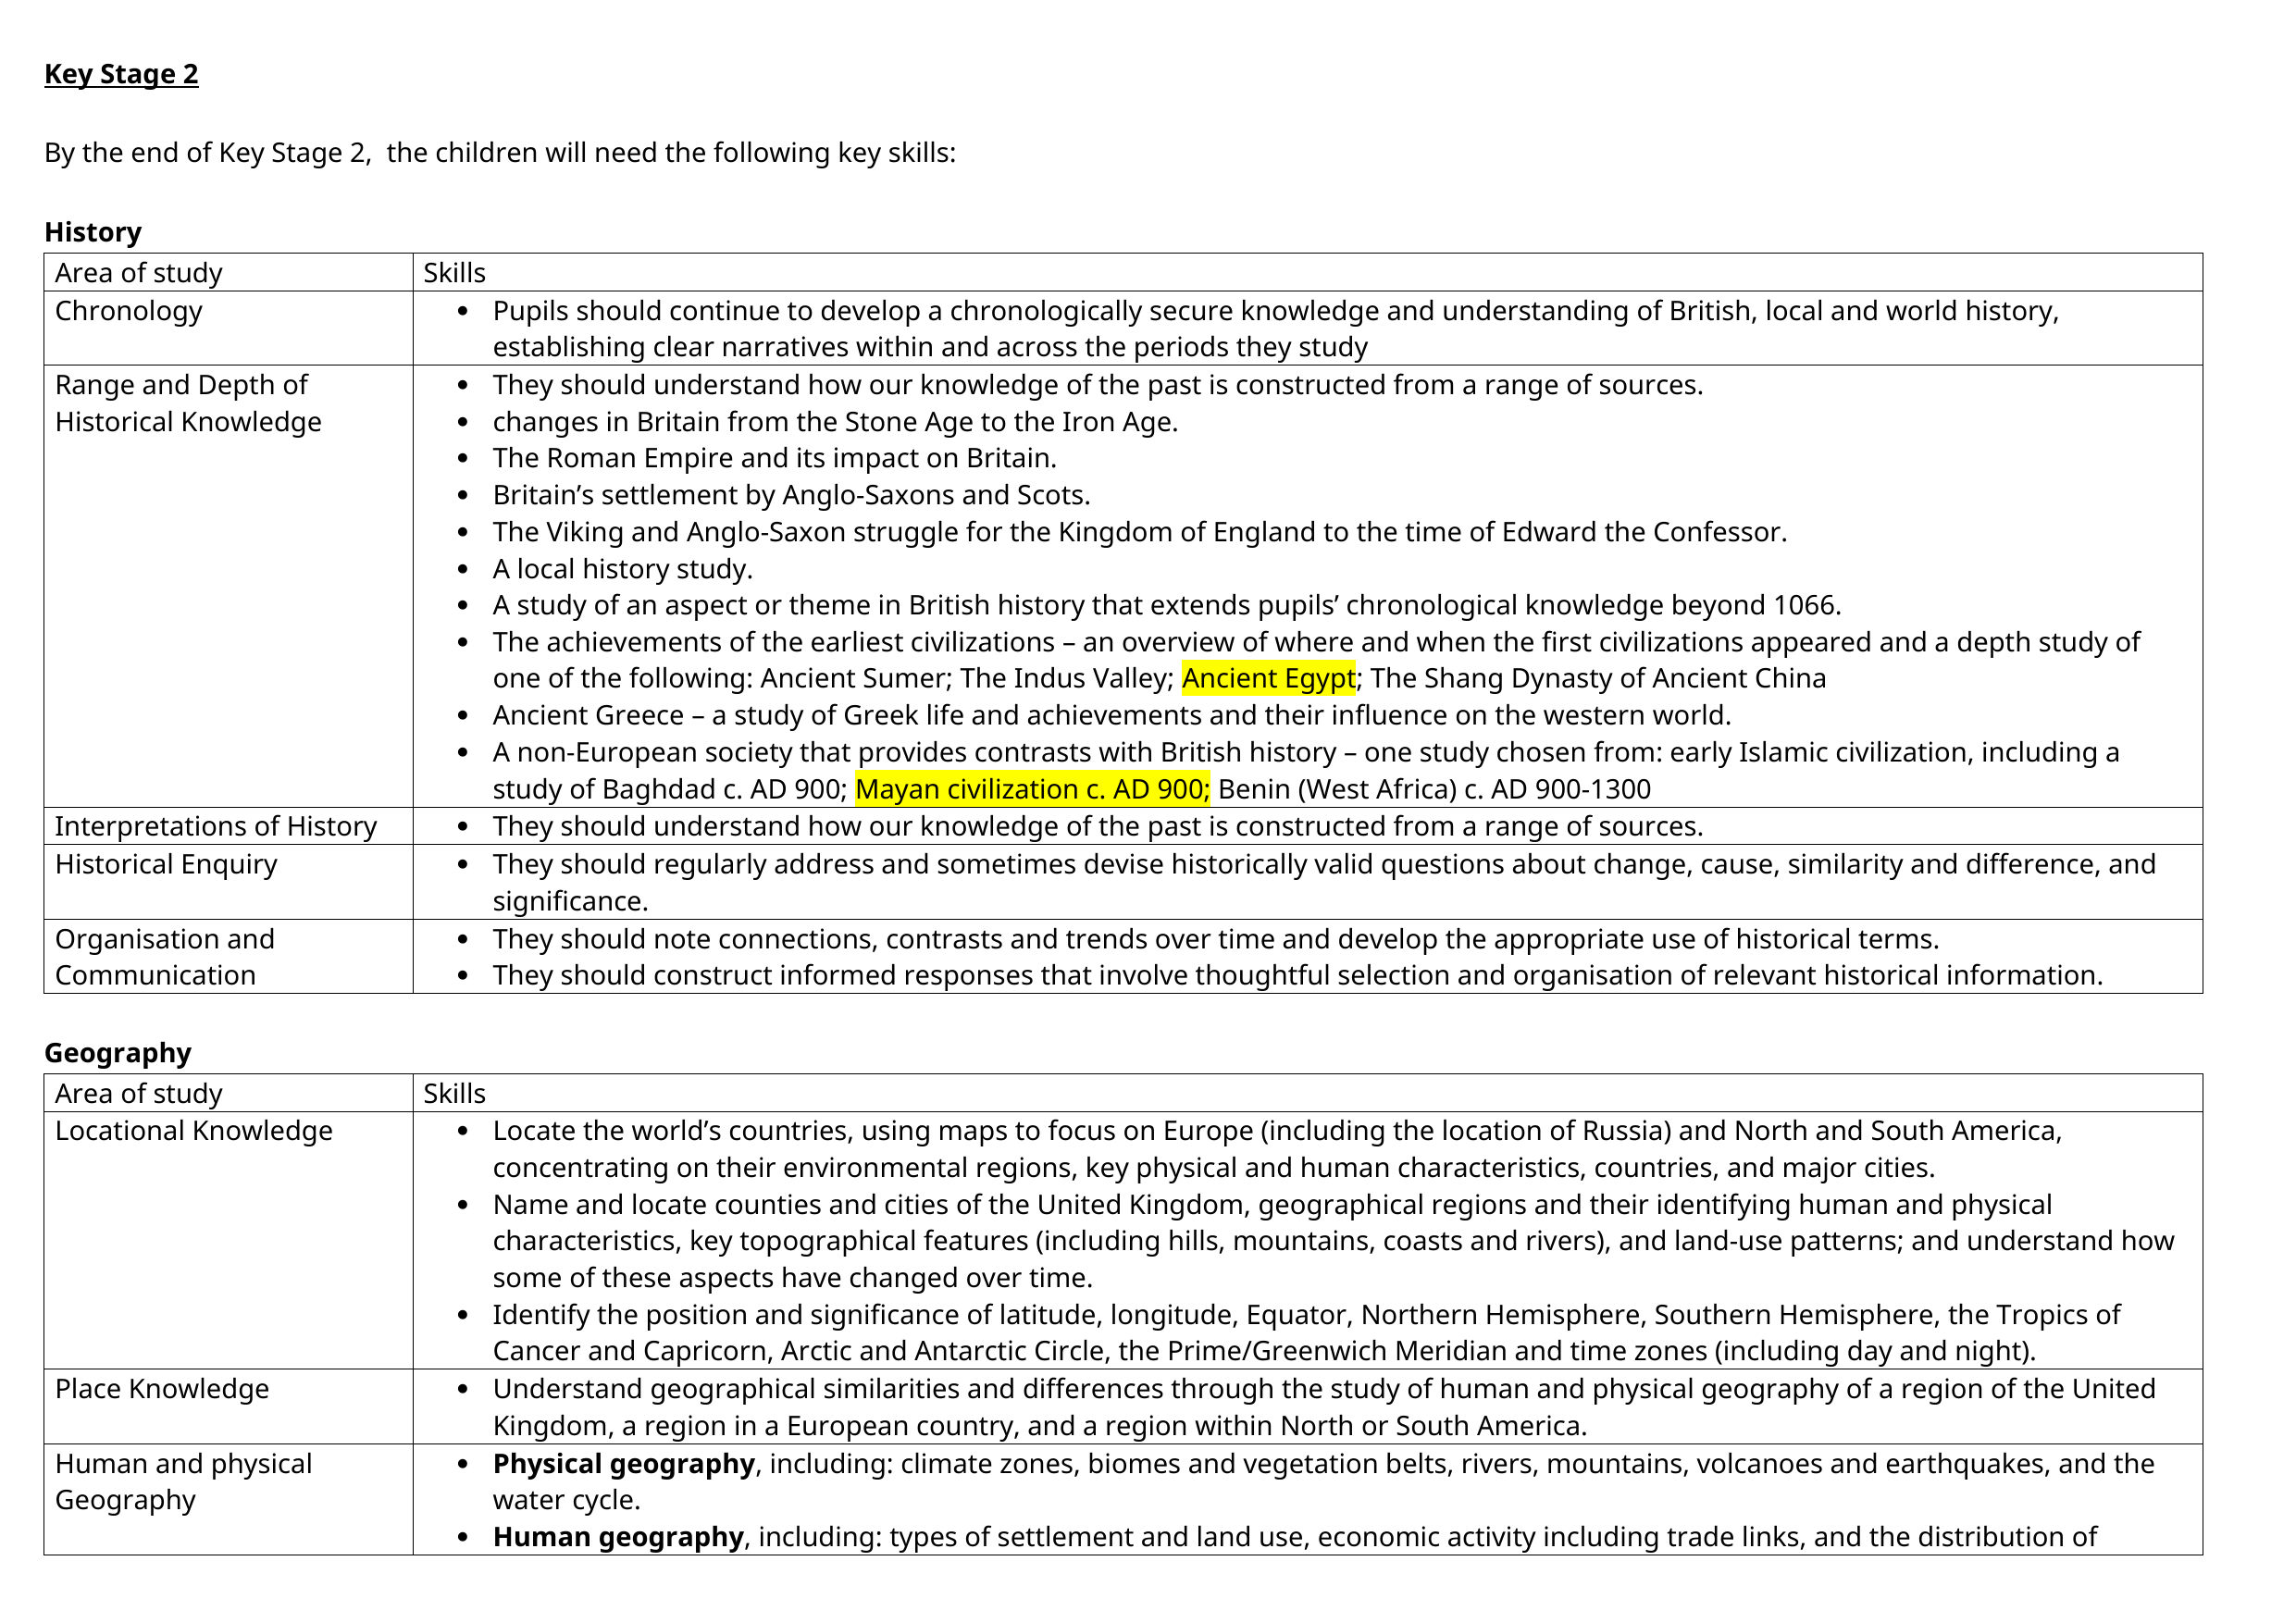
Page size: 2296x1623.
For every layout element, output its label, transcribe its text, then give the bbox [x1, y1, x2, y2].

text Key Stage 2 [43, 55, 2252, 92]
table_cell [44, 1444, 413, 1555]
table_cell Chronology [44, 291, 413, 365]
table_cell Locational Knowledge [44, 1112, 413, 1369]
table_cell Understand geographical similarities and differences through the study of human and physical geography of a region of the United Kingdom, a region in a European country, and a region within North or South America. [414, 1369, 2203, 1443]
table_cell They should regularly address and sometimes devise historically valid questions about change, cause, similarity and difference, and significance. [414, 845, 2203, 919]
table_cell Organisation and Communication [44, 920, 413, 993]
table_cell Place Knowledge [44, 1369, 413, 1443]
table_cell Range and Depth of Historical Knowledge [44, 365, 413, 807]
table_header Area of study [44, 1074, 413, 1111]
table_header Skills [414, 254, 2203, 291]
text History [43, 213, 2252, 250]
text Geography [43, 1034, 2252, 1071]
table_cell Interpretations of History [44, 808, 413, 844]
table_header Area of study [44, 254, 413, 291]
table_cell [414, 1444, 2203, 1555]
table_cell Locate the world’s countries, using maps to focus on Europe (including the location of Russia) and North and South America, concentrating on their environmental regions, key physical and human characteristics, countries, and major cities. Name and locate counties and cities of the United Kingdom, geographical regions and their identifying human and physical characteristics, key topographical features (including hills, mountains, coasts and rivers), and land-use patterns; and understand how some of these aspects have changed over time. Identify the position and significance of latitude, longitude, Equator, Northern Hemisphere, Southern Hemisphere, the Tropics of Cancer and Capricorn, Arctic and Antarctic Circle, the Prime/Greenwich Meridian and time zones (including day and night). [414, 1112, 2203, 1369]
table_cell They should understand how our knowledge of the past is constructed from a range of sources. changes in Britain from the Stone Age to the Iron Age. The Roman Empire and its impact on Britain. Britain’s settlement by Anglo-Saxons and Scots. The Viking and Anglo-Saxon struggle for the Kingdom of England to the time of Edward the Confessor. A local history study. A study of an aspect or theme in British history that extends pupils’ chronological knowledge beyond 1066. The achievements of the earliest civilizations – an overview of where and when the first civilizations appeared and a depth study of one of the following: Ancient Sumer; The Indus Valley; Ancient Egypt; The Shang Dynasty of Ancient China Ancient Greece – a study of Greek life and achievements and their influence on the western world. A non-European society that provides contrasts with British history – one study chosen from: early Islamic civilization, including a study of Baghdad c. AD 900; Mayan civilization c. AD 900; Benin (West Africa) c. AD 900-1300 [414, 365, 2203, 807]
table_cell They should note connections, contrasts and trends over time and develop the appropriate use of historical terms. They should construct informed responses that involve thoughtful selection and organisation of relevant historical information. [414, 920, 2203, 993]
table_cell They should understand how our knowledge of the past is constructed from a range of sources. [414, 808, 2203, 844]
table_cell Pupils should continue to develop a chronologically secure knowledge and understanding of British, local and world history, establishing clear narratives within and across the periods they study [414, 291, 2203, 365]
text By the end of Key Stage 2, the children will need the following key skills: [43, 134, 2252, 170]
table_header Skills [414, 1074, 2203, 1111]
table_cell Historical Enquiry [44, 845, 413, 919]
